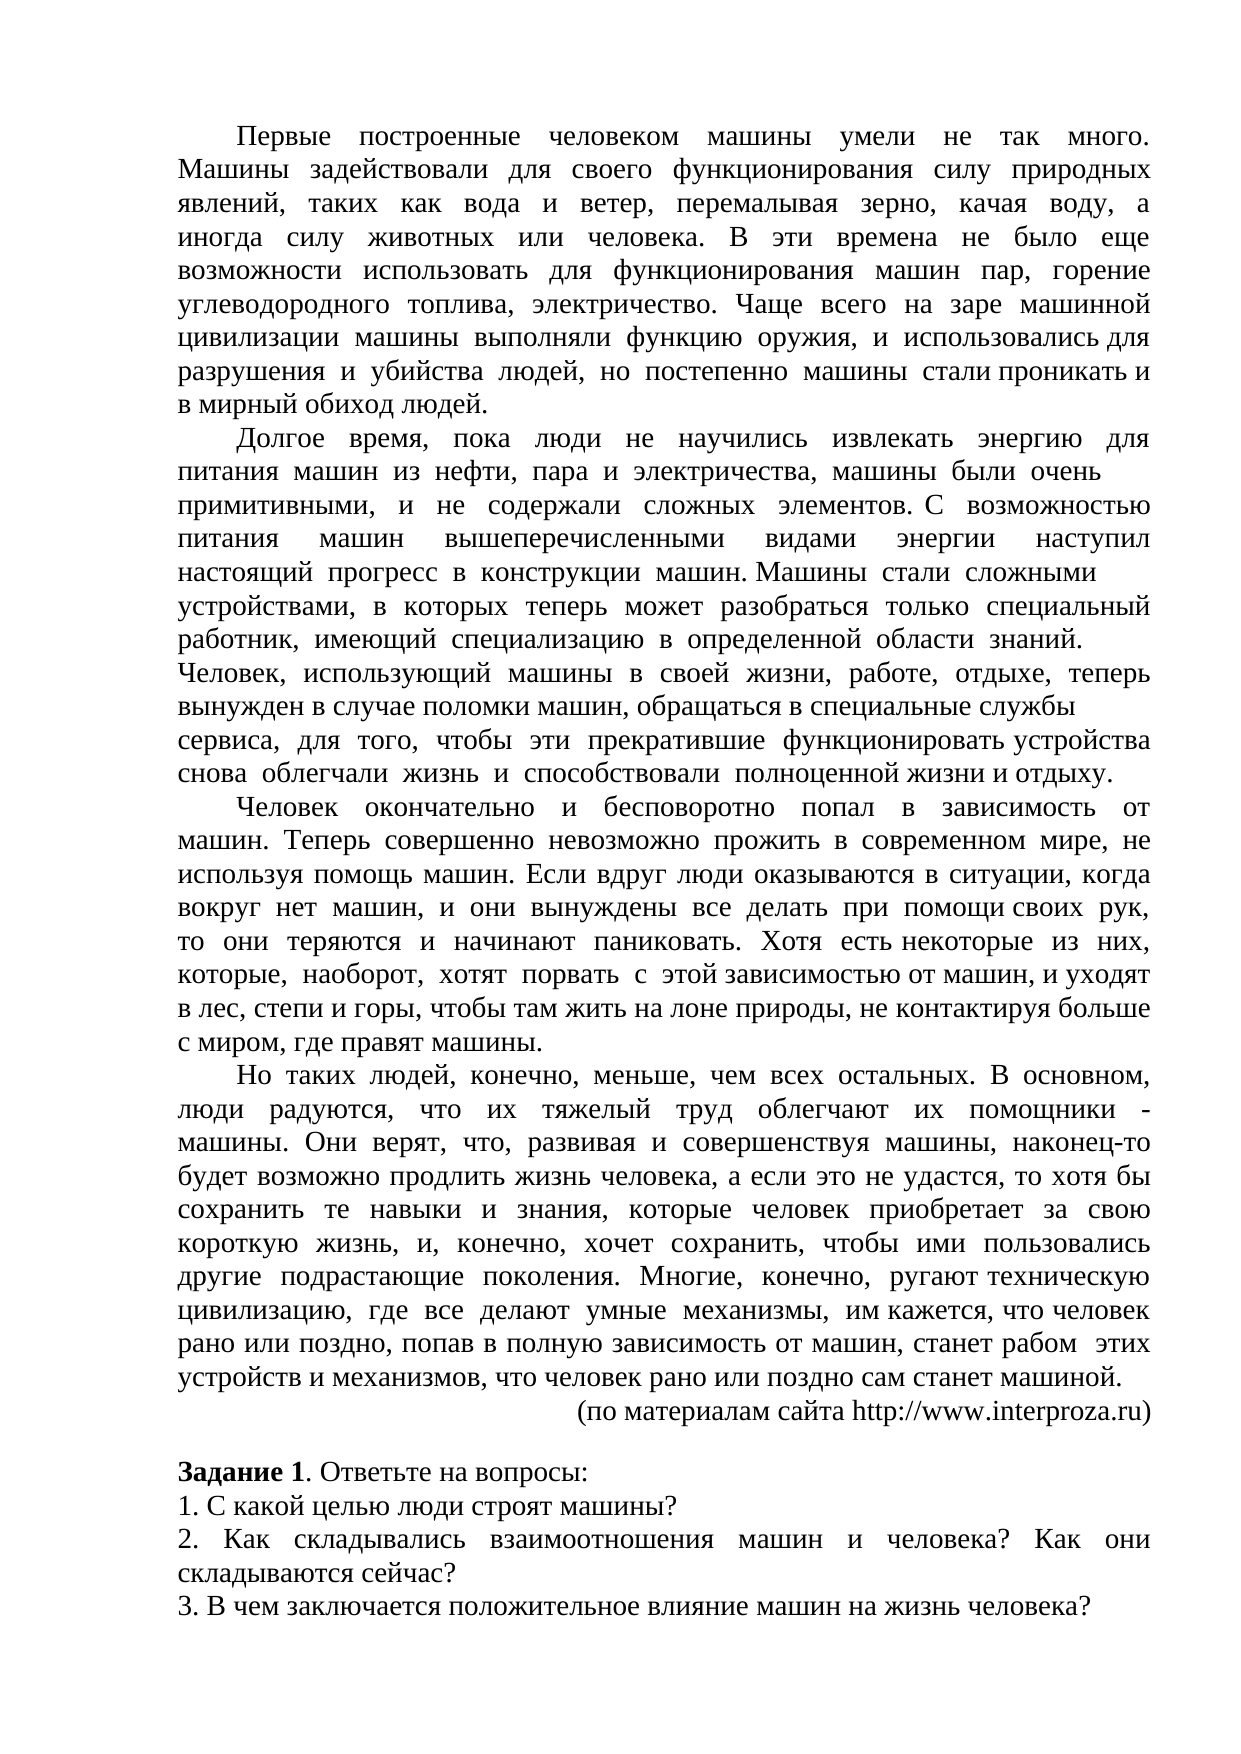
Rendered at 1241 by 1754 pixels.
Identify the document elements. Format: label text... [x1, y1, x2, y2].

text 2. Как складывались взаимоотношения машин и человека? Как они складываются сейчас? [177, 1521, 1152, 1588]
text Долгое время, пока люди не научились извлекать энергию для питания машин из нефти, пара и электричества, машины были очень [177, 420, 1152, 487]
text Человек окончательно и бесповоротно попал в зависимость от машин. Теперь совершенно невозможно прожить в современном мире, не используя помощь машин. Если вдруг люди оказываются в ситуации, когда вокруг нет машин, и они вынуждены все делать при помощи своих рук, то они теряются и начинают паниковать. Хотя есть некоторые из них, которые, наоборот, хотят порвать с этой зависимостью от машин, и уходят в лес, степи и горы, чтобы там жить на лоне природы, не контактируя больше с миром, где правят машины. [177, 789, 1152, 1057]
text Первые построенные человеком машины умели не так много. Машины задействовали для своего функционирования силу природных явлений, таких как вода и ветер, перемалывая зерно, качая воду, а иногда силу животных или человека. В эти времена не было еще возможности использовать для функционирования машин пар, горение углеводородного топлива, электричество. Чаще всего на заре машинной цивилизации машины выполняли функцию оружия, и использовались для разрушения и убийства людей, но постепенно машины стали проникать и в мирный обиход людей. [177, 118, 1152, 420]
text примитивными, и не содержали сложных элементов. С возможностью питания машин вышеперечисленными видами энергии наступил настоящий прогресс в конструкции машин. Машины стали сложными [177, 487, 1152, 588]
text (по материалам сайта http://www.interproza.ru) [177, 1393, 1152, 1426]
text Задание 1. Ответьте на вопросы: [177, 1454, 1152, 1488]
text сервиса, для того, чтобы эти прекратившие функционировать устройства снова облегчали жизнь и способствовали полноценной жизни и отдыху. [177, 722, 1152, 789]
text Но таких людей, конечно, меньше, чем всех остальных. В основном, люди радуются, что их тяжелый труд облегчают их помощники - машины. Они верят, что, развивая и совершенствуя машины, наконец-то будет возможно продлить жизнь человека, а если это не удастся, то хотя бы сохранить те навыки и знания, которые человек приобретает за свою короткую жизнь, и, конечно, хочет сохранить, чтобы ими пользовались другие подрастающие поколения. Многие, конечно, ругают техническую цивилизацию, где все делают умные механизмы, им кажется, что человек рано или поздно, попав в полную зависимость от машин, станет рабом этих устройств и механизмов, что человек рано или поздно сам станет машиной. [177, 1057, 1152, 1393]
text 1. С какой целью люди строят машины? [177, 1488, 1152, 1521]
text 3. В чем заключается положительное влияние машин на жизнь человека? [177, 1588, 1152, 1622]
text Человек, использующий машины в своей жизни, работе, отдыхе, теперь вынужден в случае поломки машин, обращаться в специальные службы [177, 655, 1152, 722]
text устройствами, в которых теперь может разобраться только специальный работник, имеющий специализацию в определенной области знаний. [177, 588, 1152, 655]
